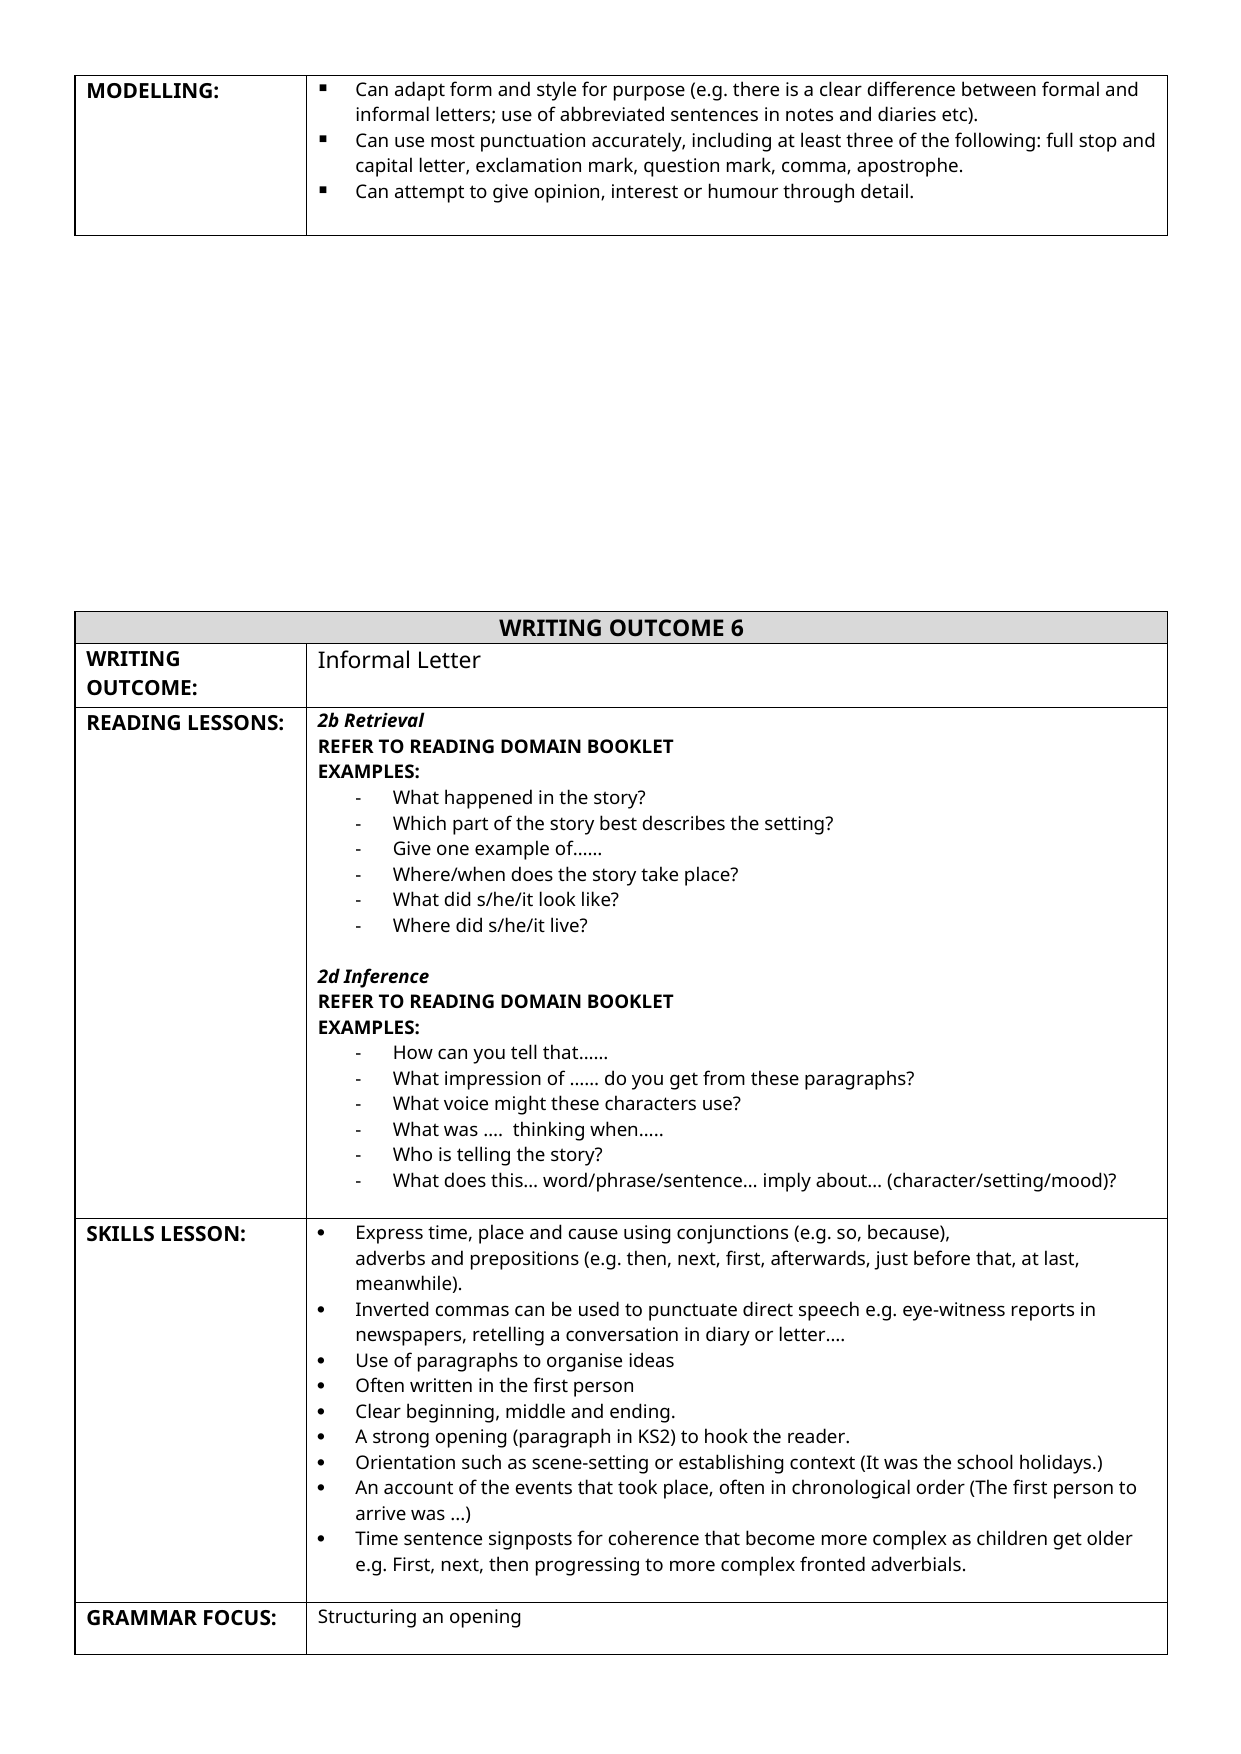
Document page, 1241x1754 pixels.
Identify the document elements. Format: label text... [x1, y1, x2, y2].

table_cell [307, 1603, 1167, 1654]
table_cell 2b Retrieval REFER TO READING DOMAIN BOOKLET EXAMPLES: What happened in the story? Which part of the story best describes the setting? Give one example of…… Where/when does the story take place? What did s/he/it look like? Where did s/he/it live? 2d Inference REFER TO READING DOMAIN BOOKLET EXAMPLES: How can you tell that…… What impression of …… do you get from these paragraphs? What voice might these characters use? What was …. thinking when….. Who is telling the story? What does this… word/phrase/sentence… imply about… (character/setting/mood)? [307, 708, 1167, 1218]
table_cell GRAMMAR FOCUS: [76, 1603, 306, 1654]
table_cell SKILLS LESSON: [76, 1219, 306, 1602]
table_header WRITING OUTCOME 6 [76, 612, 1167, 643]
table_cell Informal Letter [307, 644, 1167, 707]
table_cell READING LESSONS: [76, 708, 306, 1218]
table_cell Can adapt form and style for purpose (e.g. there is a clear difference between formal and informal letters; use of abbreviated sentences in notes and diaries etc). Can use most punctuation accurately, including at least three of the following: full stop and capital letter, exclamation mark, question mark, comma, apostrophe. Can attempt to give opinion, interest or humour through detail. [307, 76, 1167, 235]
table_cell WRITING OUTCOME: [76, 644, 306, 707]
table_cell Express time, place and cause using conjunctions (e.g. so, because), adverbs and prepositions (e.g. then, next, first, afterwards, just before that, at last, meanwhile). Inverted commas can be used to punctuate direct speech e.g. eye-witness reports in newspapers, retelling a conversation in diary or letter…. Use of paragraphs to organise ideas Often written in the first person Clear beginning, middle and ending. A strong opening (paragraph in KS2) to hook the reader. Orientation such as scene-setting or establishing context (It was the school holidays.) An account of the events that took place, often in chronological order (The first person to arrive was ...) Time sentence signposts for coherence that become more complex as children get older e.g. First, next, then progressing to more complex fronted adverbials. [307, 1219, 1167, 1602]
table_cell MODELLING: [76, 76, 306, 235]
